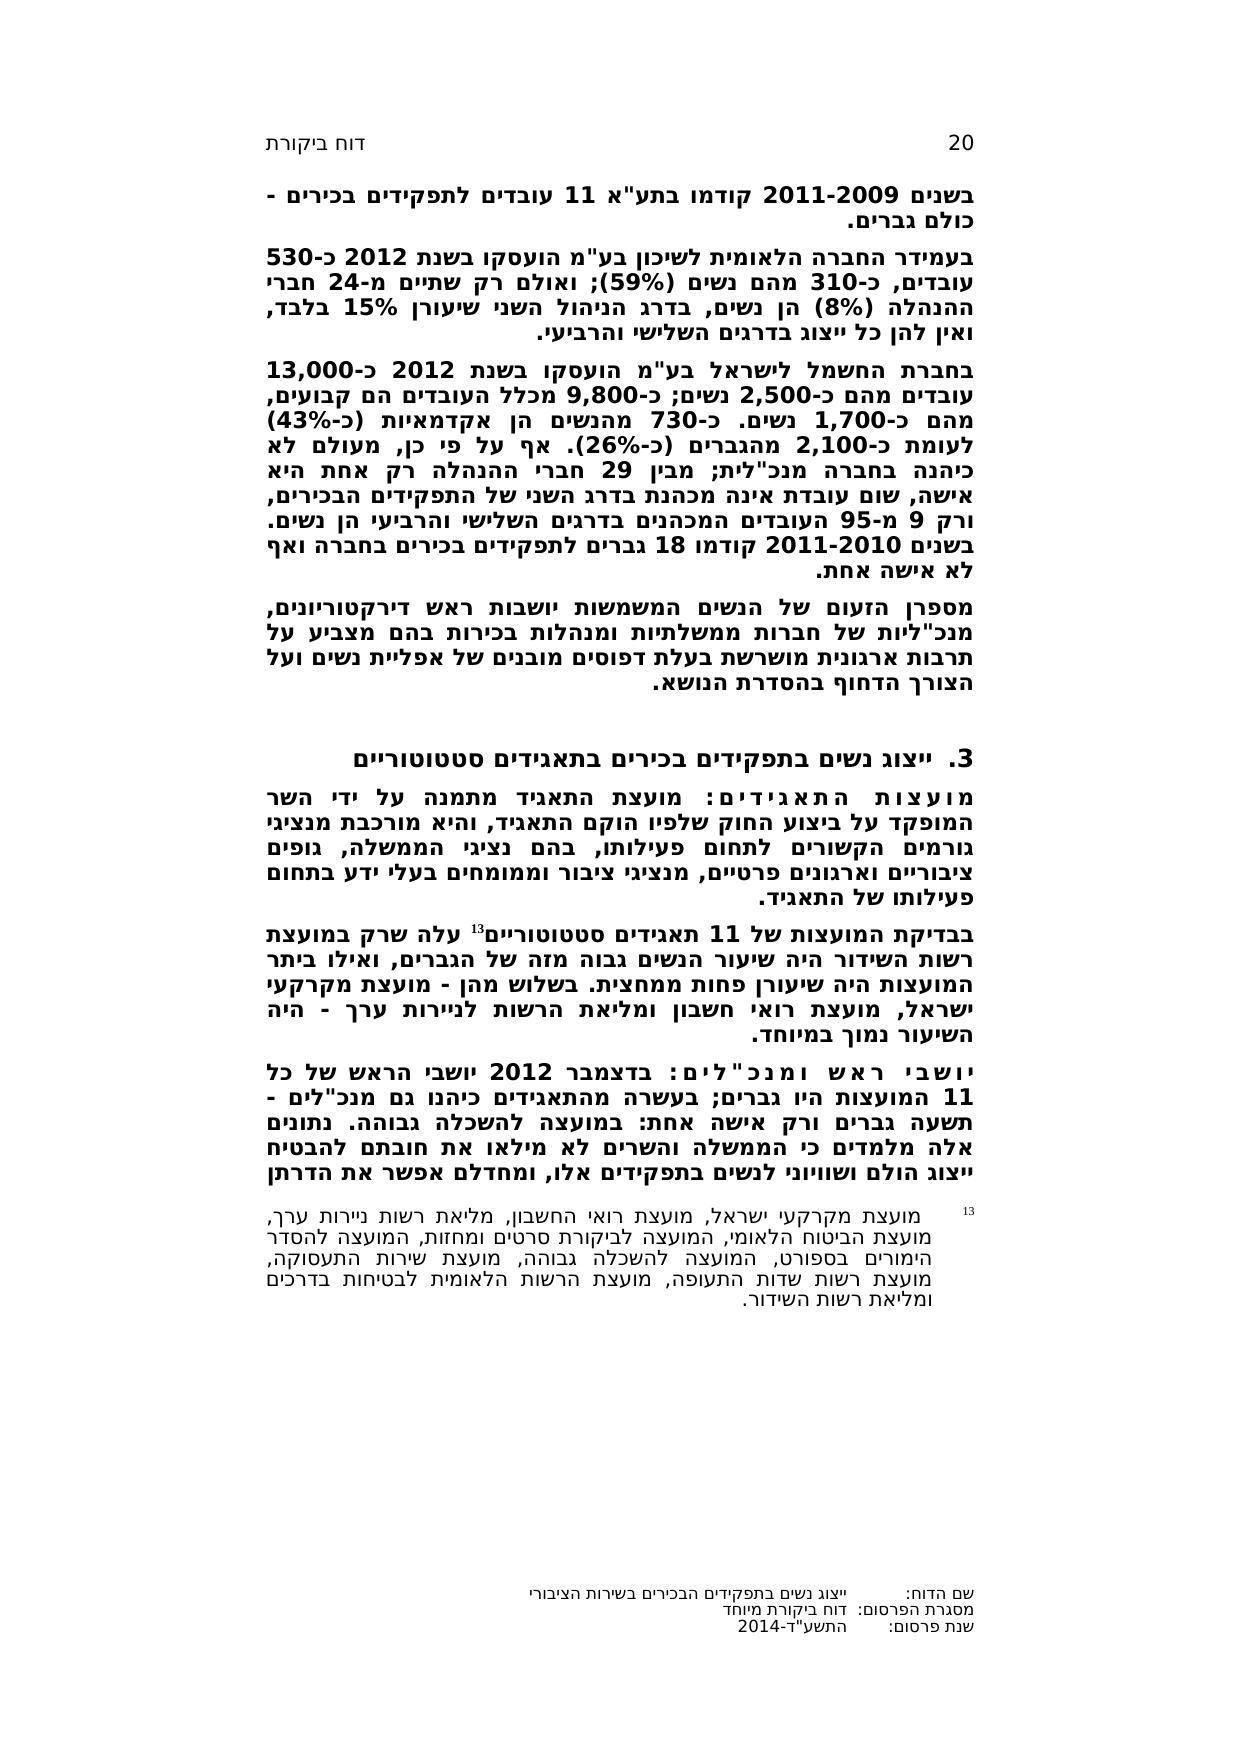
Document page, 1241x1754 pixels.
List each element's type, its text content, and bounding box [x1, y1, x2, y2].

text 3. ייצוג נשים בתפקידים בכירים בתאגידים סטטוטוריים [266, 746, 974, 773]
text בעמידר החברה הלאומית לשיכון בע"מ הועסקו בשנת 2012 כ-530 עובדים, כ-310 מהם נשים (59%); ואולם רק שתיים מ-24 חברי ההנהלה (8%) הן נשים, בדרג הניהול השני שיעורן 15% בלבד, ואין להן כל ייצוג בדרגים השלישי והרביעי. [266, 246, 974, 346]
text מספרן הזעום של הנשים המשמשות יושבות ראש דירקטוריונים, מנכ"ליות של חברות ממשלתיות ומנהלות בכירות בהם מצביע על תרבות ארגונית מושרשת בעלת דפוסים מובנים של אפליית נשים ועל הצורך הדחוף בהסדרת הנושא. [266, 596, 974, 696]
text בחברת החשמל לישראל בע"מ הועסקו בשנת 2012 כ-13,000 עובדים מהם כ-2,500 נשים; כ-9,800 מכלל העובדים הם קבועים, מהם כ-1,700 נשים. כ-730 מהנשים הן אקדמאיות (כ-43%) לעומת כ-2,100 מהגברים (כ-26%). אף על פי כן, מעולם לא כיהנה בחברה מנכ"לית; מבין 29 חברי ההנהלה רק אחת היא אישה, שום עובדת אינה מכהנת בדרג השני של התפקידים הבכירים, ורק 9 מ-95 העובדים המכהנים בדרגים השלישי והרביעי הן נשים. בשנים 2011-2010 קודמו 18 גברים לתפקידים בכירים בחברה ואף לא אישה אחת. [266, 358, 974, 583]
text לדוגמה, בתעשייה האווירית לישראל בע"מ (תע"א) הועסקו בשנת 2012 כ-16,000 עובדים, כ-2,500 מהם נשים (כ-16% מכלל העובדים), 1,000 מהן היו מדורגות בארבע הדרגות המקצועיות הגבוהות, ויותר משליש מהן עסקו בתחום ההנדסי; לעומת זאת, השִׁדרה הניהולית של התע"א הייתה על טהרת המין הגברי: מנכ"ל החברה וכל 20 חברי ההנהלה היו גברים; הדרג הניהולי השני (20 בעלי תפקידים) היה כולו גברי; בקרב 43 העובדים שבדרג השלישי הייתה רק אישה אחת, ובדרג הרביעי - 314 גברים ורק 22 נשים. בשנים 2011-2009 קודמו בתע"א 11 עובדים לתפקידים בכירים - כולם גברים. [266, 183, 974, 233]
text יושבי ראש ומנכ"לים: בדצמבר 2012 יושבי הראש של כל 11 המועצות היו גברים; בעשרה מהתאגידים כיהנו גם מנכ"לים - תשעה גברים ורק אישה אחת: במועצה להשכלה גבוהה. נתונים אלה מלמדים כי הממשלה והשרים לא מילאו את חובתם להבטיח ייצוג הולם ושוויוני לנשים בתפקידים אלו, ומחדלם אפשר את הדרתן המוחלטת כמעט של הנשים מהתפקידים ויצר בלעדיות למינוים של גברים - בבחינת מינוי מובן מאליו. [266, 1060, 974, 1185]
text בבדיקת המועצות של 11 תאגידים סטטוטוריים עלה שרק במועצת רשות השידור היה שיעור הנשים גבוה מזה של הגברים, ואילו ביתר המועצות היה שיעורן פחות ממחצית. בשלוש מהן - מועצת מקרקעי ישראל, מועצת רואי חשבון ומליאת הרשות לניירות ערך - היה השיעור נמוך במיוחד. [266, 923, 974, 1048]
text מועצות התאגידים: מועצת התאגיד מתמנה על ידי השר המופקד על ביצוע החוק שלפיו הוקם התאגיד, והיא מורכבת מנציגי גורמים הקשורים לתחום פעילותו, בהם נציגי הממשלה, גופים ציבוריים וארגונים פרטיים, מנציגי ציבור וממומחים בעלי ידע בתחום פעילותו של התאגיד. [266, 785, 974, 910]
